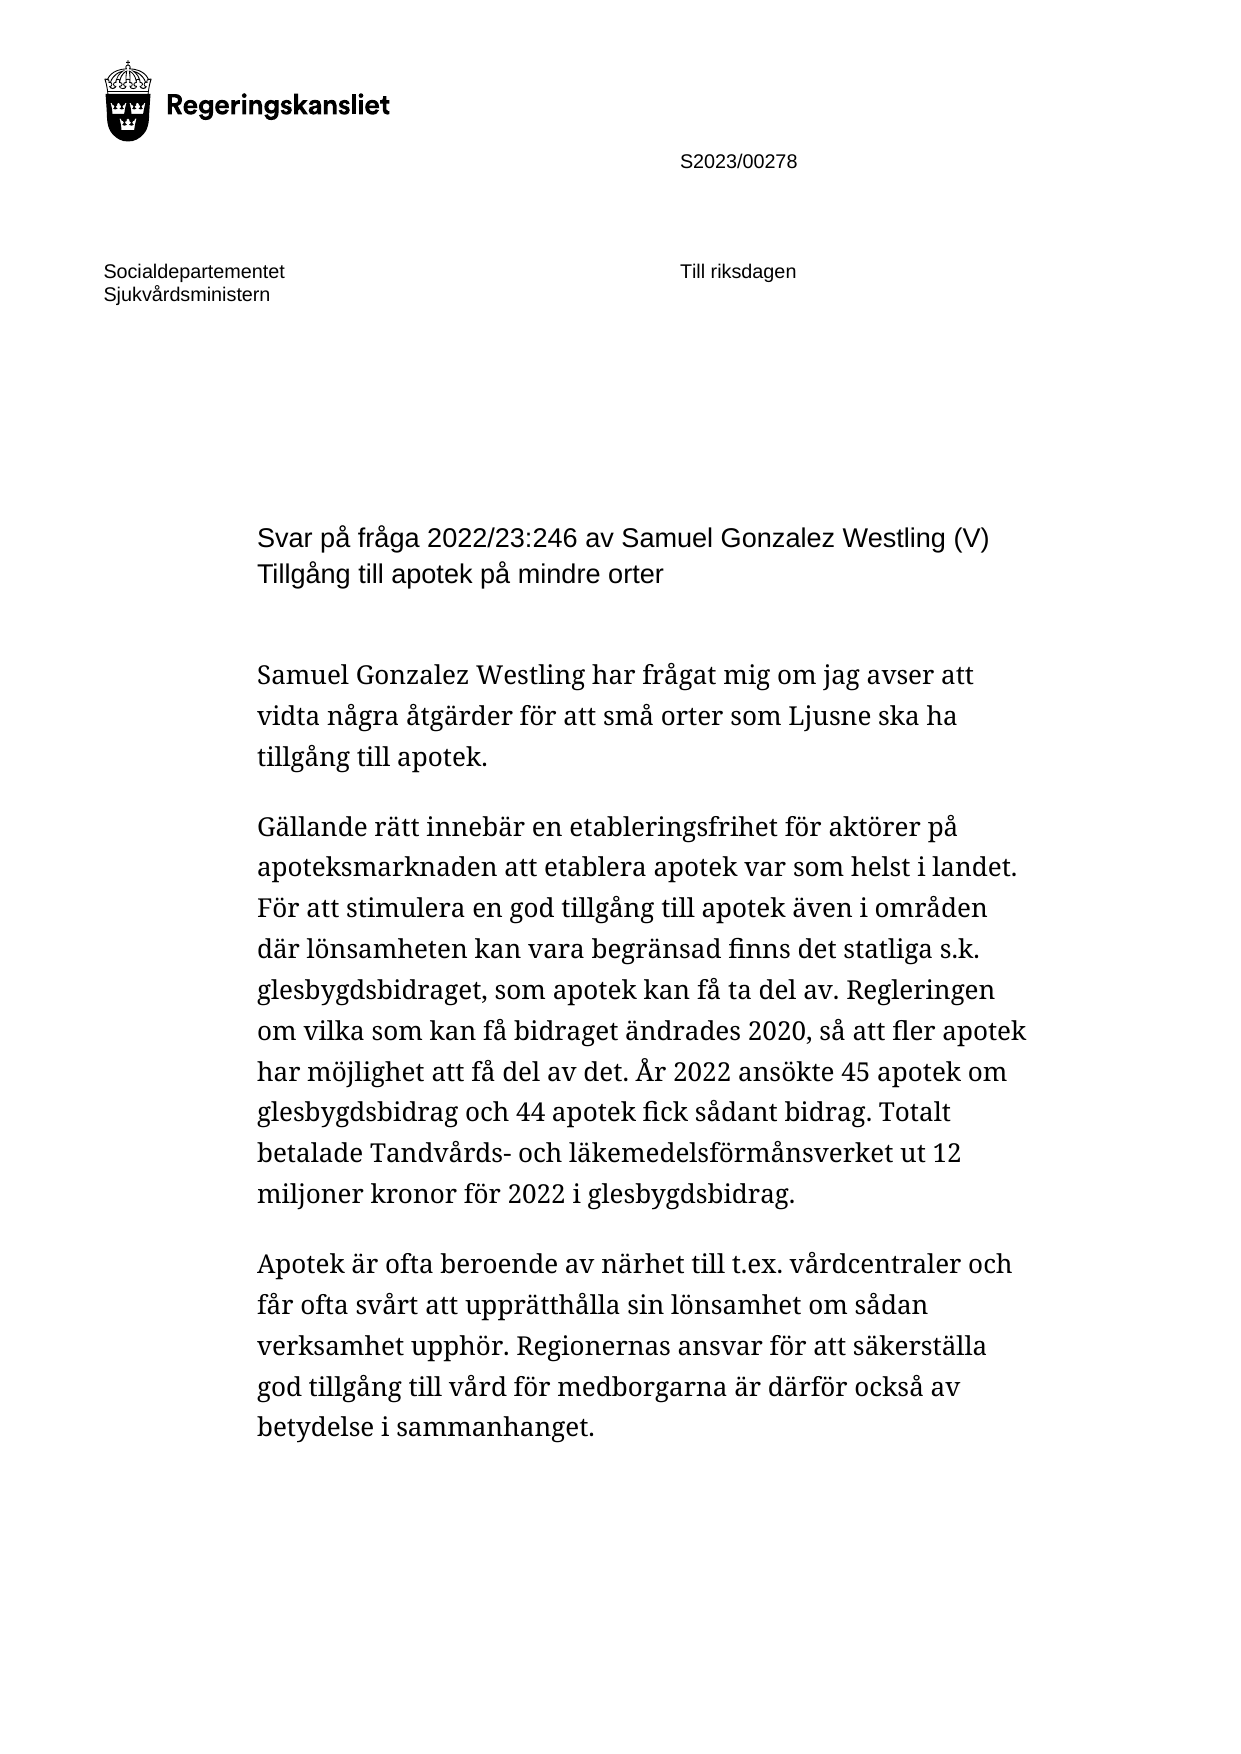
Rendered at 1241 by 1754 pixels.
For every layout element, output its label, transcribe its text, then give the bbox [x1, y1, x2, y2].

title Svar på fråga 2022/23:246 av Samuel Gonzalez Westling (V) Tillgång till apotek på mindre orter [257, 522, 1033, 589]
text Gällande rätt innebär en etableringsfrihet för aktörer på apoteksmarknaden att etablera apotek var som helst i landet. För att stimulera en god tillgång till apotek även i områden där lönsamheten kan vara begränsad finns det statliga s.k. glesbygdsbidraget, som apotek kan få ta del av. Regleringen om vilka som kan få bidraget ändrades 2020, så att fler apotek har möjlighet att få del av det. År 2022 ansökte 45 apotek om glesbygdsbidrag och 44 apotek fick sådant bidrag. Totalt betalade Tandvårds- och läkemedelsförmånsverket ut 12 miljoner kronor för 2022 i glesbygdsbidrag. [257, 808, 1033, 1211]
text Apotek är ofta beroende av närhet till t.ex. vårdcentraler och får ofta svårt att upprätthålla sin lönsamhet om sådan verksamhet upphör. Regionernas ansvar för att säkerställa god tillgång till vård för medborgarna är därför också av betydelse i sammanhanget. [257, 1246, 1033, 1444]
text Samuel Gonzalez Westling har frågat mig om jag avser att vidta några åtgärder för att små orter som Ljusne ska ha tillgång till apotek. [257, 657, 1033, 774]
